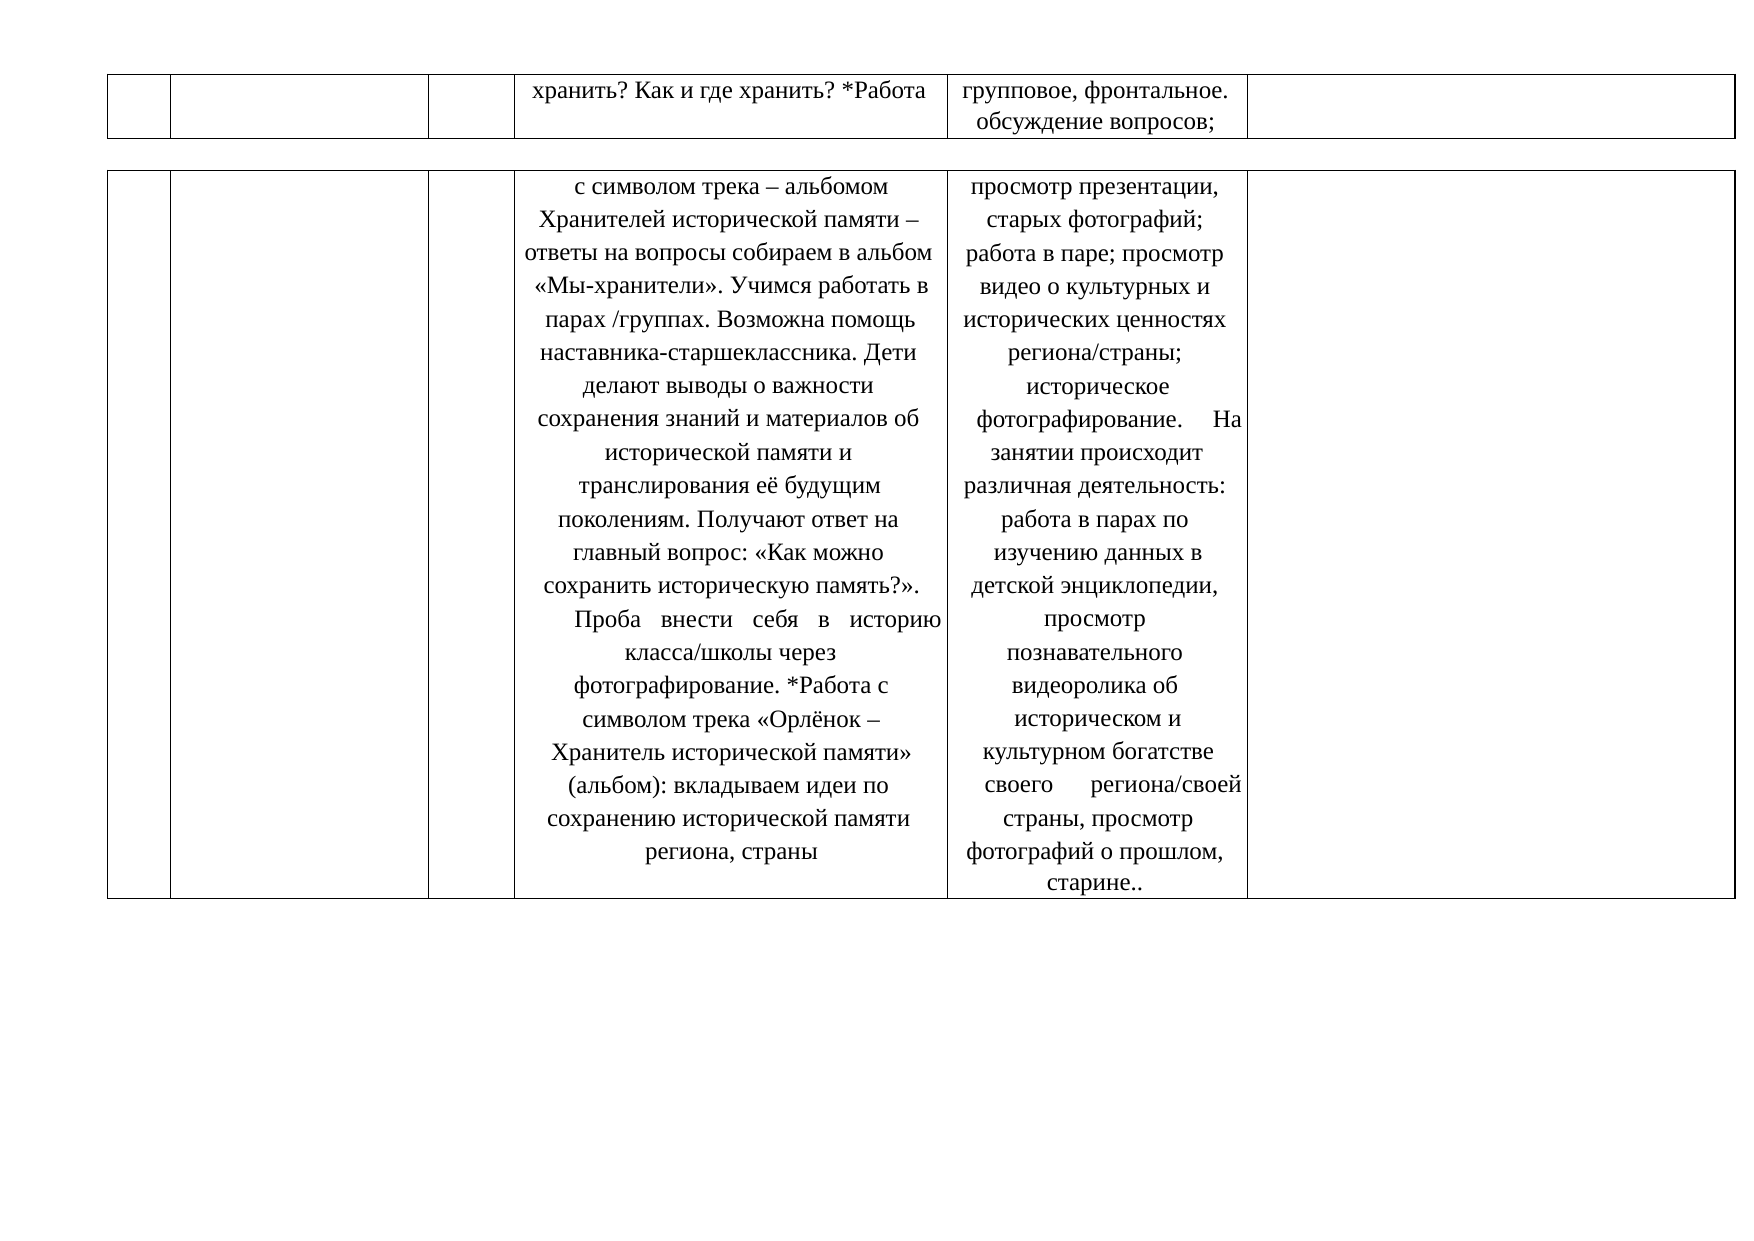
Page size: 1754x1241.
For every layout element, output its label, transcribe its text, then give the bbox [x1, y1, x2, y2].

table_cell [948, 75, 1247, 137]
table_header [1248, 171, 1734, 898]
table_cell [1248, 75, 1734, 137]
table_header [429, 171, 514, 898]
table_cell [108, 75, 170, 137]
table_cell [515, 75, 947, 137]
table_cell 1 [429, 75, 514, 137]
table_header [171, 171, 428, 898]
table_header просмотр презентации, старых фотографий; работа в паре; просмотр видео о культурных и исторических ценностях региона/страны; историческое фотографирование. На занятии происходит различная деятельность: работа в парах по изучению данных в детской энциклопедии, просмотр познавательного видеоролика об историческом и культурном богатстве своего региона/своей страны, просмотр фотографий о прошлом, старине.. [948, 171, 1247, 898]
table_header с символом трека – альбомом Хранителей исторической памяти – ответы на вопросы собираем в альбом «Мы-хранители». Учимся работать в парах /группах. Возможна помощь наставника-старшеклассника. Дети делают выводы о важности сохранения знаний и материалов об исторической памяти и транслирования её будущим поколениям. Получают ответ на главный вопрос: «Как можно сохранить историческую память?». Проба внести себя в историю класса/школы через фотографирование. *Работа с символом трека «Орлёнок – Хранитель исторической памяти» (альбом): вкладываем идеи по сохранению исторической памяти региона, страны [515, 171, 947, 898]
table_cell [171, 75, 428, 137]
table_header [108, 171, 170, 898]
